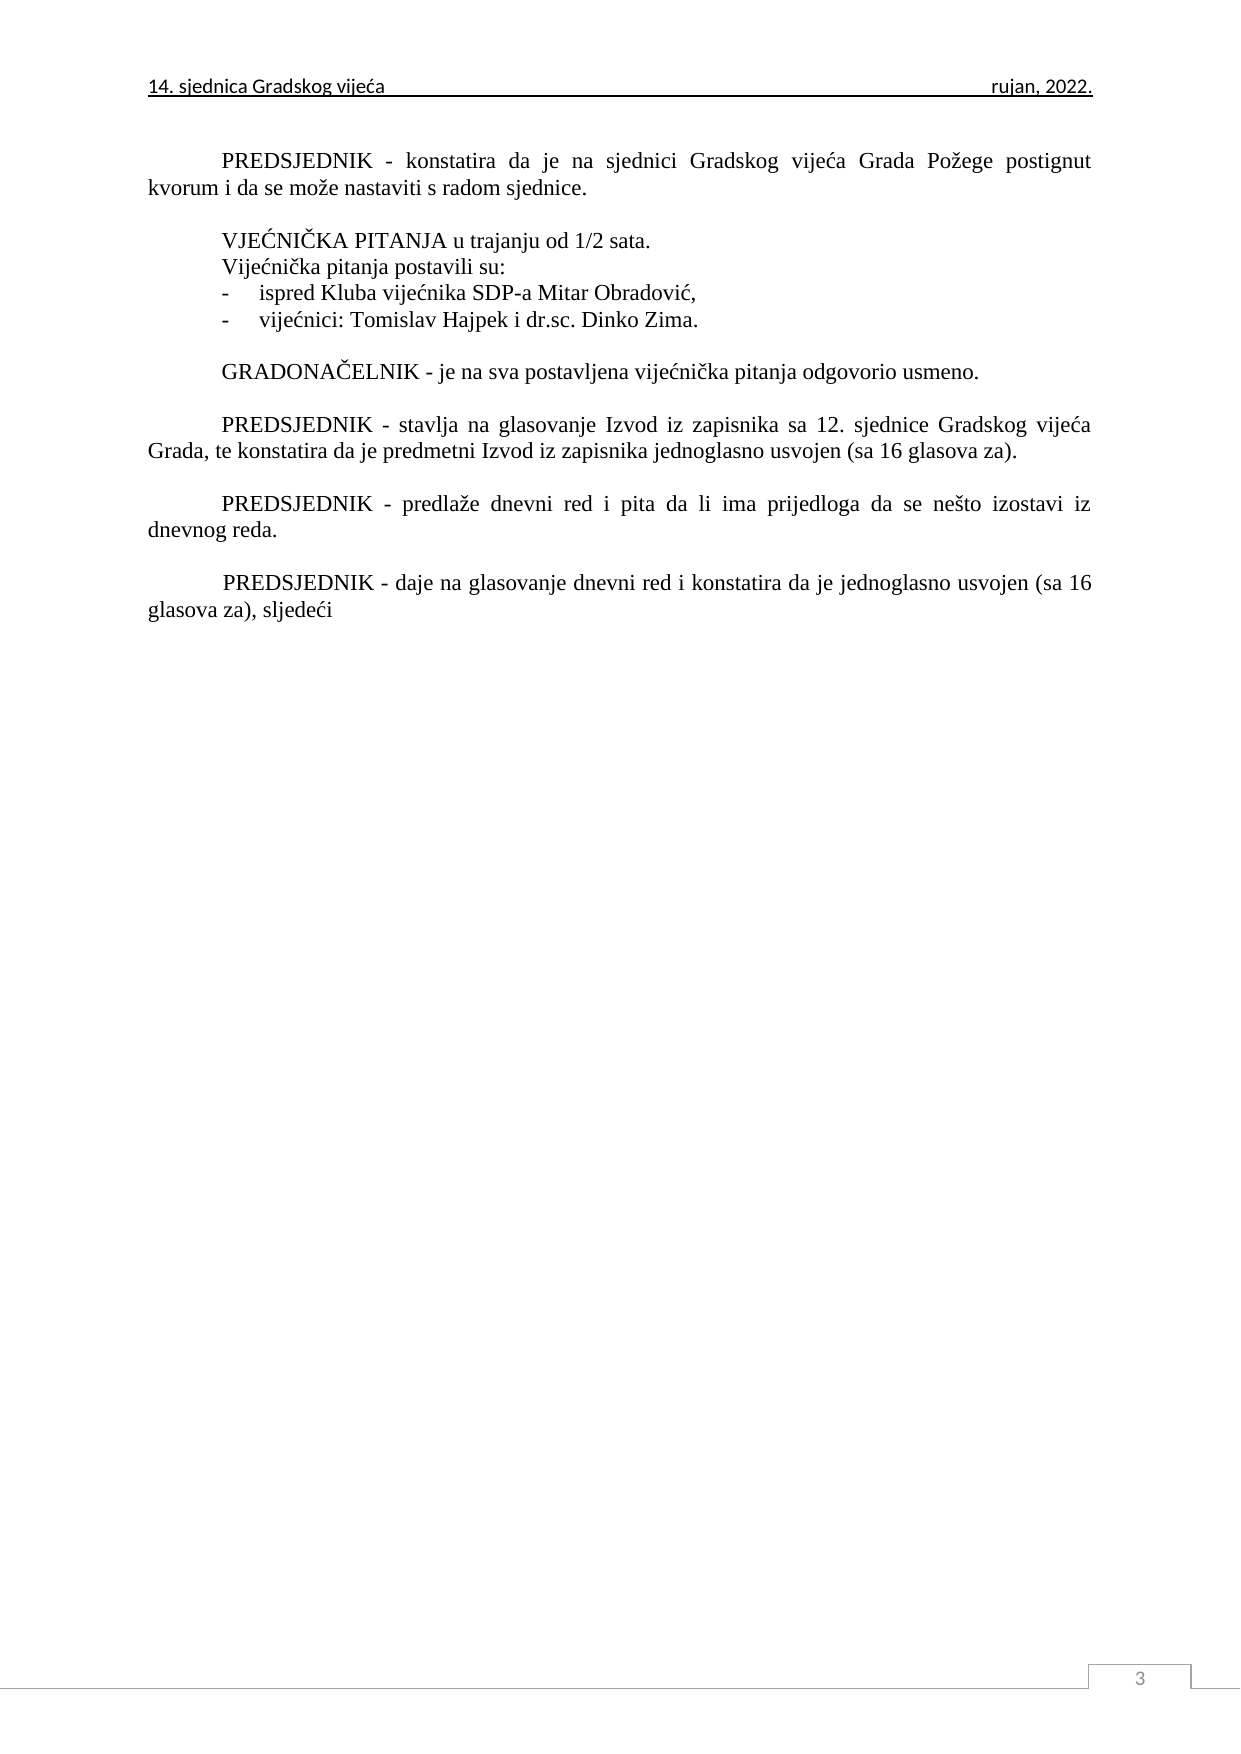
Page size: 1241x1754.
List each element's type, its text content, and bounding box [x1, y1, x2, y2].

text PREDSJEDNIK - predlaže dnevni red i pita da li ima prijedloga da se nešto izostavi iz dnevnog reda. [148, 490, 1093, 543]
list ispred Kluba vijećnika SDP-a Mitar Obradović, [221, 279, 1093, 306]
text GRADONAČELNIK - je na sva postavljena vijećnička pitanja odgovorio usmeno. [148, 358, 1093, 385]
text PREDSJEDNIK - stavlja na glasovanje Izvod iz zapisnika sa 12. sjednice Gradskog vijeća Grada, te konstatira da je predmetni Izvod iz zapisnika jednoglasno usvojen (sa 16 glasova za). [148, 411, 1093, 464]
text VJEĆNIČKA PITANJA u trajanju od 1/2 sata. [148, 227, 1093, 253]
text Vijećnička pitanja postavili su: [148, 253, 1093, 279]
text PREDSJEDNIK - daje na glasovanje dnevni red i konstatira da je jednoglasno usvojen (sa 16 glasova za), sljedeći [148, 569, 1093, 622]
list vijećnici: Tomislav Hajpek i dr.sc. Dinko Zima. [221, 306, 1093, 332]
text PREDSJEDNIK - konstatira da je na sjednici Gradskog vijeća Grada Požege postignut kvorum i da se može nastaviti s radom sjednice. [148, 148, 1093, 200]
